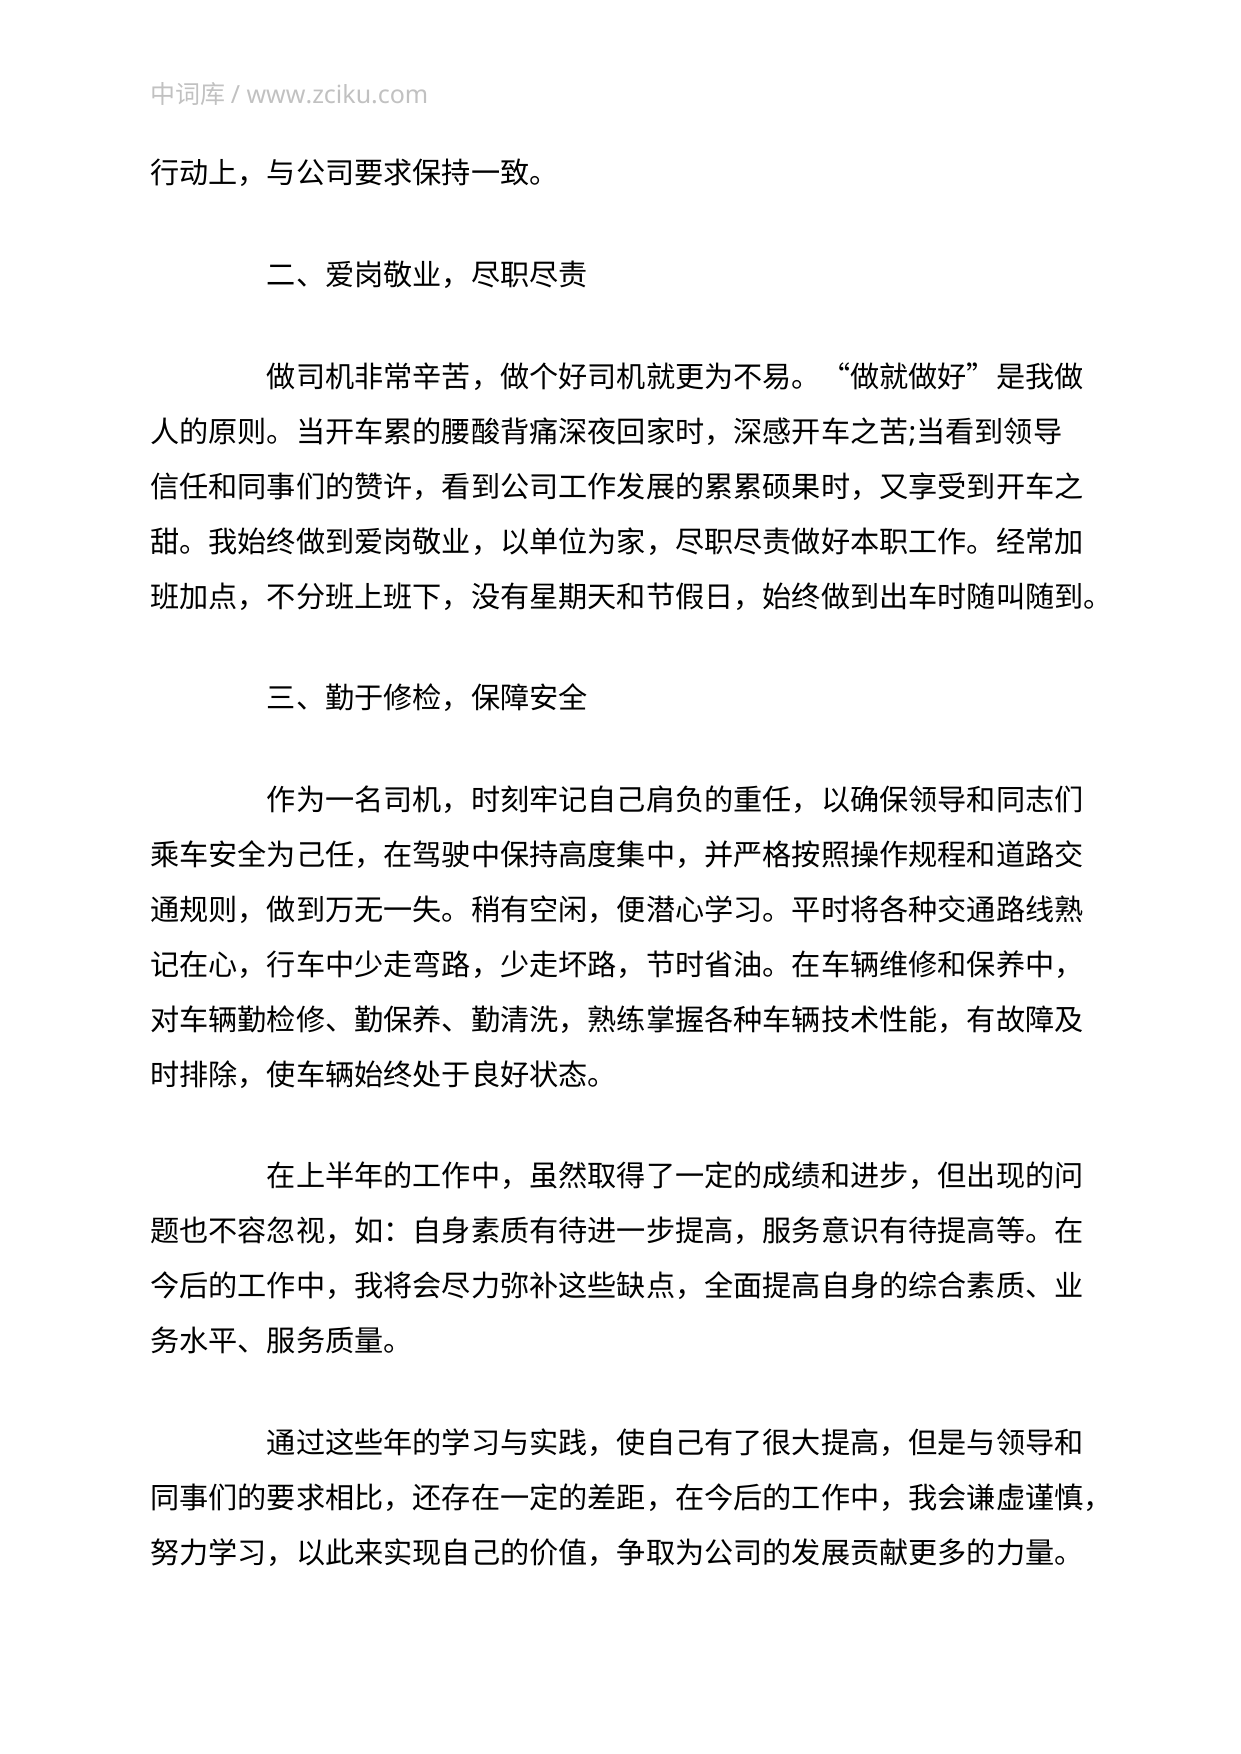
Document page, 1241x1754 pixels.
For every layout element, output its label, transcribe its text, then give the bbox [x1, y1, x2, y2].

text 做司机非常辛苦，做个好司机就更为不易。“做就做好”是我做人的原则。当开车累的腰酸背痛深夜回家时，深感开车之苦;当看到领导信任和同事们的赞许，看到公司工作发展的累累硕果时，又享受到开车之甜。我始终做到爱岗敬业，以单位为家，尽职尽责做好本职工作。经常加班加点，不分班上班下，没有星期天和节假日，始终做到出车时随叫随到。 [150, 353, 1090, 616]
text 通过这些年的学习与实践，使自己有了很大提高，但是与领导和同事们的要求相比，还存在一定的差距，在今后的工作中，我会谦虚谨慎，努力学习，以此来实现自己的价值，争取为公司的发展贡献更多的力量。 [150, 1419, 1090, 1572]
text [150, 150, 1090, 192]
text 三、勤于修检，保障安全 [150, 675, 1090, 717]
text 在上半年的工作中，虽然取得了一定的成绩和进步，但出现的问题也不容忽视，如：自身素质有待进一步提高，服务意识有待提高等。在今后的工作中，我将会尽力弥补这些缺点，全面提高自身的综合素质、业务水平、服务质量。 [150, 1153, 1090, 1360]
text 作为一名司机，时刻牢记自己肩负的重任，以确保领导和同志们乘车安全为己任，在驾驶中保持高度集中，并严格按照操作规程和道路交通规则，做到万无一失。稍有空闲，便潜心学习。平时将各种交通路线熟记在心，行车中少走弯路，少走坏路，节时省油。在车辆维修和保养中，对车辆勤检修、勤保养、勤清洗，熟练掌握各种车辆技术性能，有故障及时排除，使车辆始终处于良好状态。 [150, 777, 1090, 1093]
text 二、爱岗敬业，尽职尽责 [150, 252, 1090, 294]
